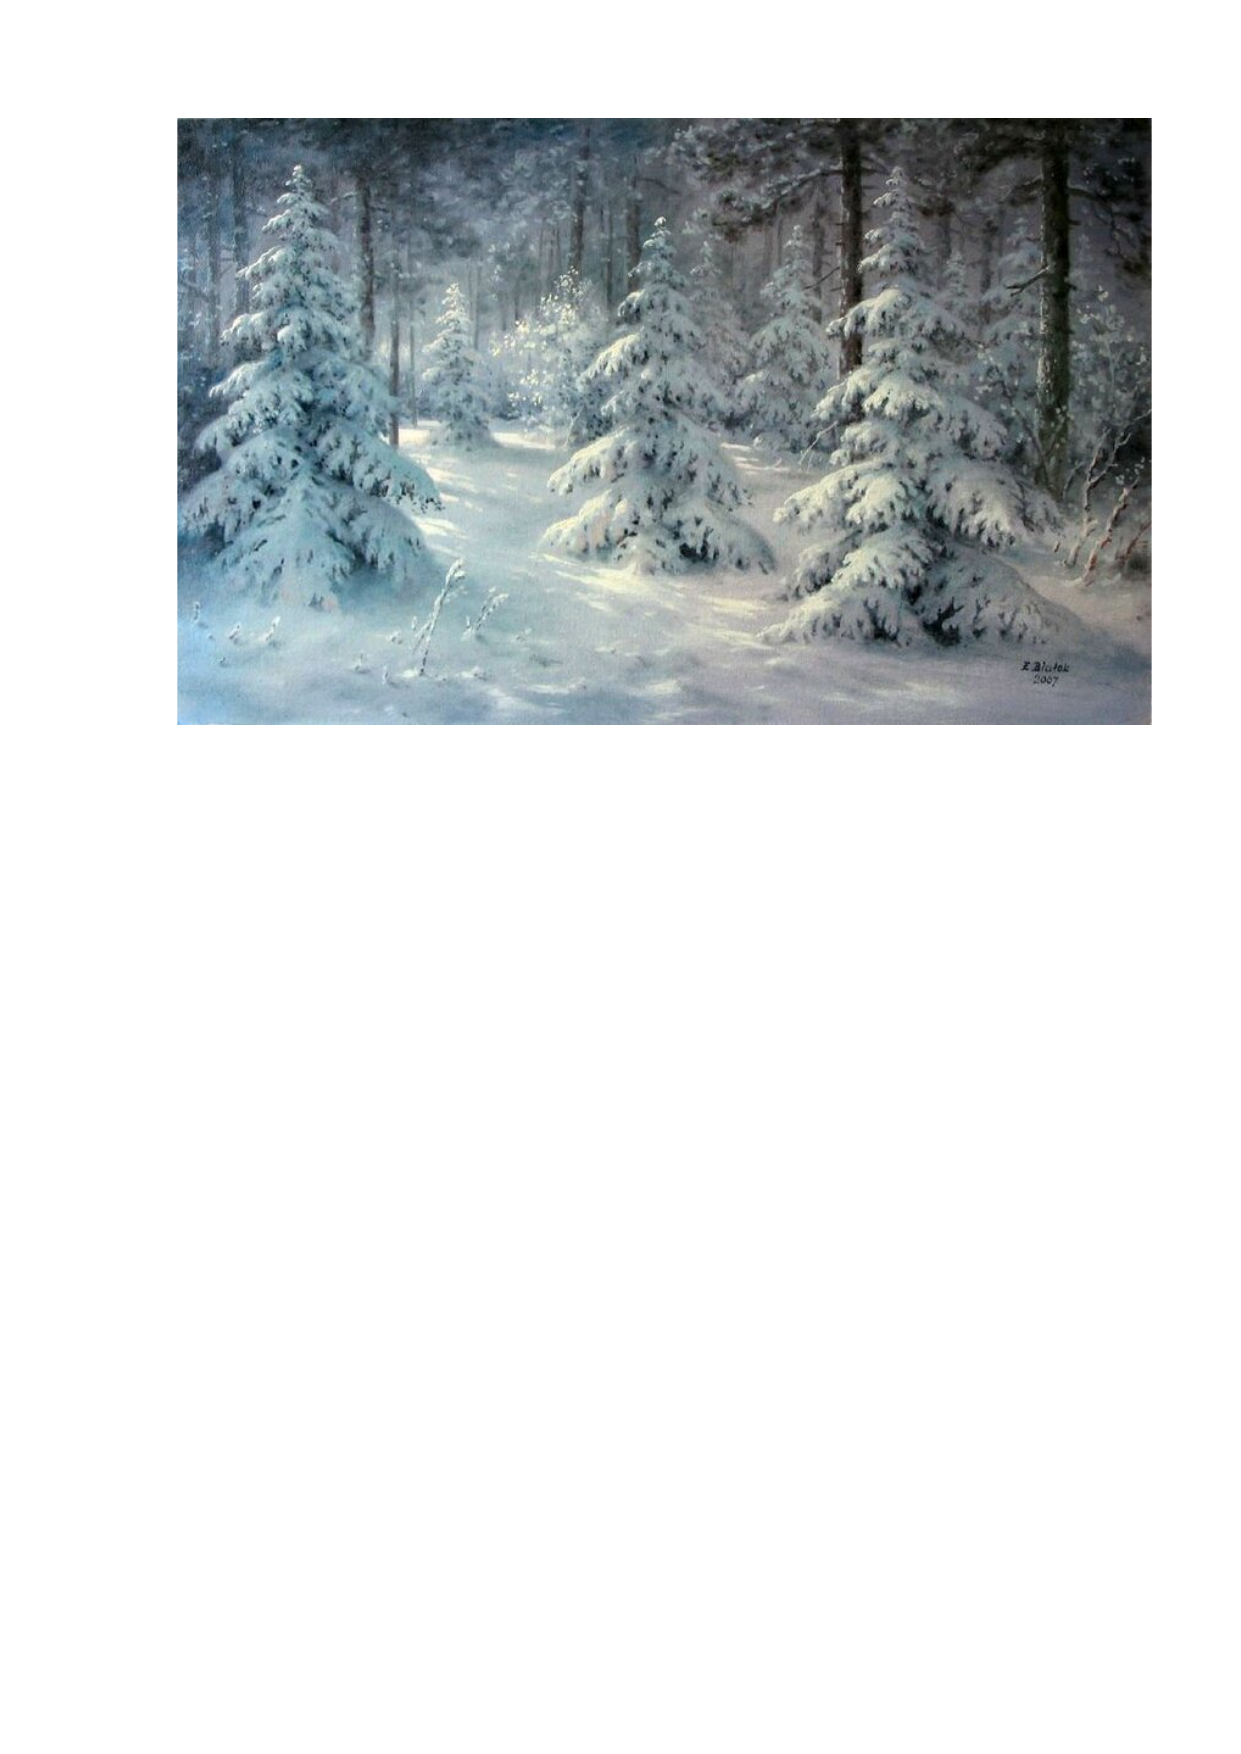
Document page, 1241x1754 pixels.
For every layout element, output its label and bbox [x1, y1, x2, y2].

picture [177, 118, 1152, 725]
